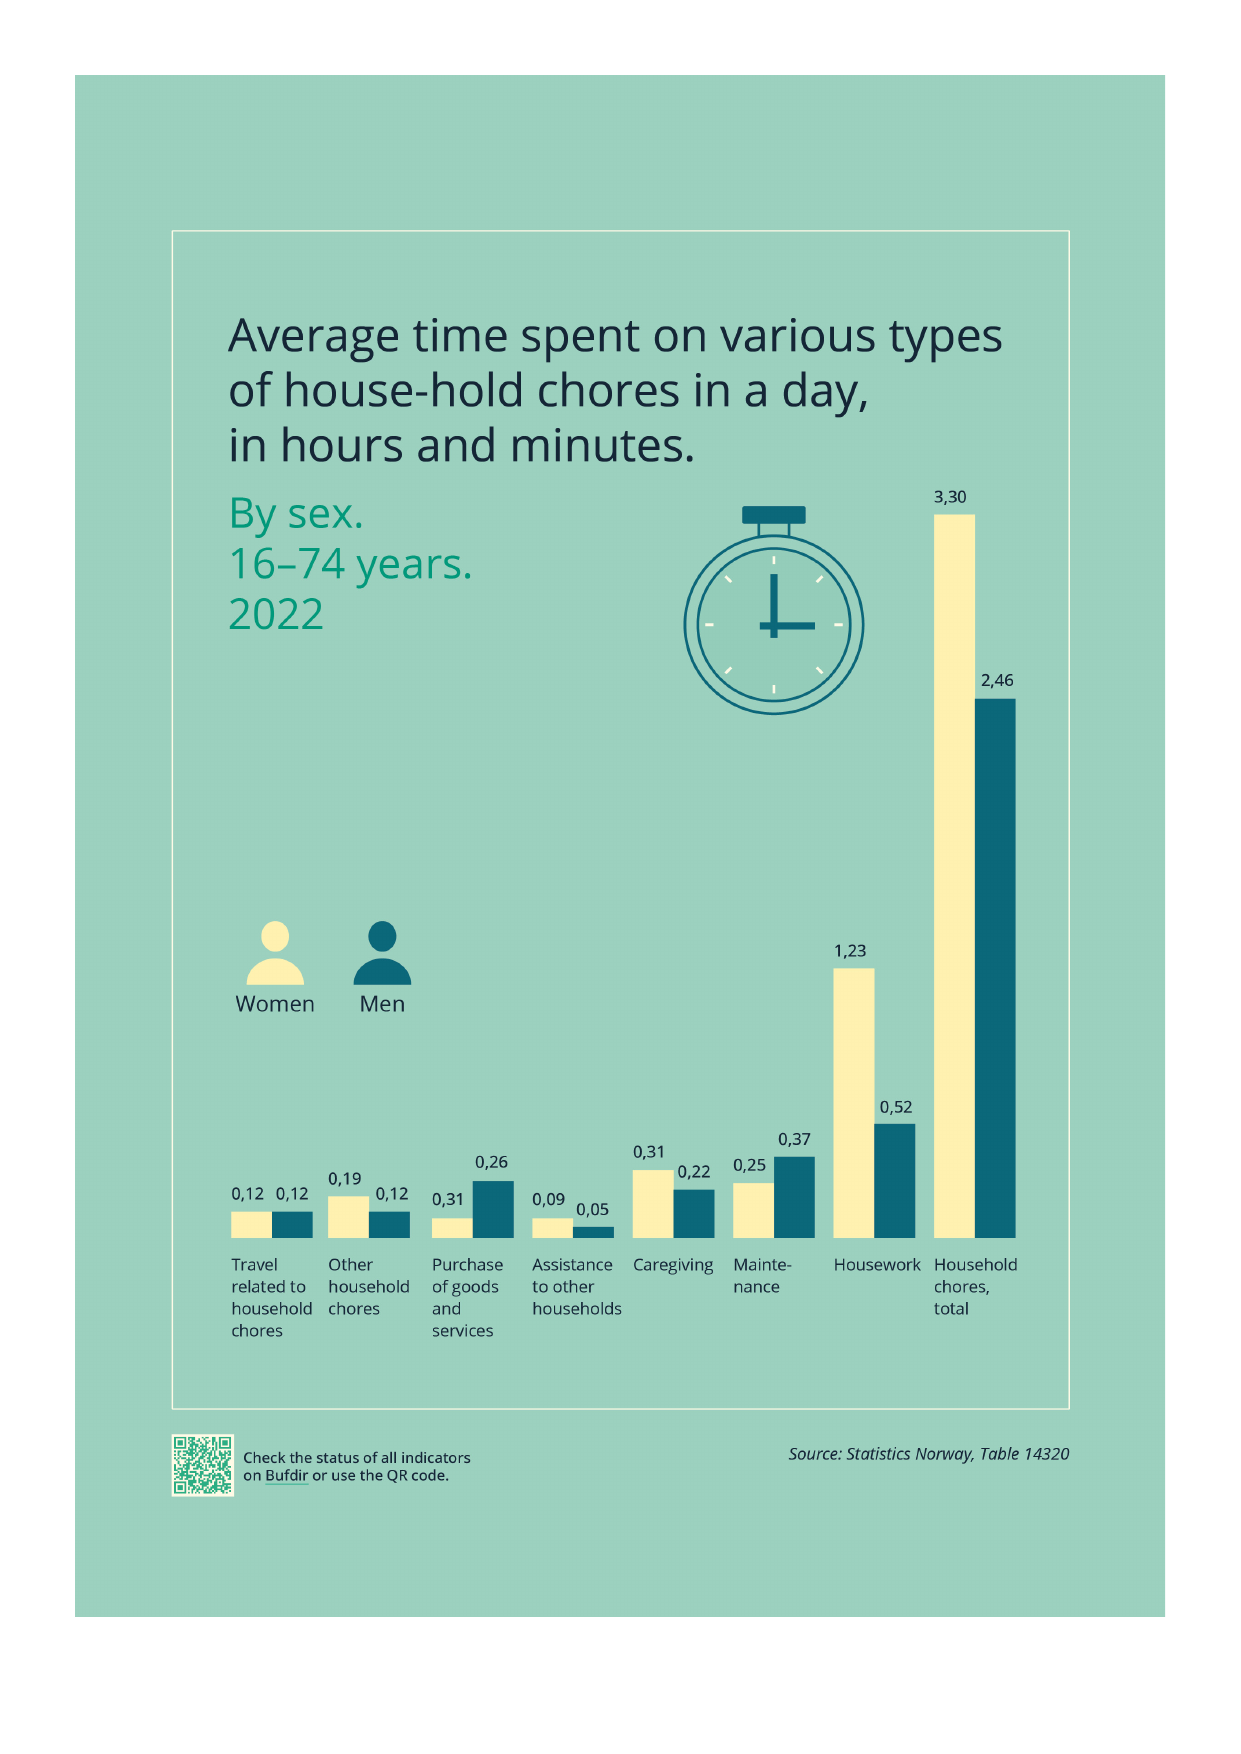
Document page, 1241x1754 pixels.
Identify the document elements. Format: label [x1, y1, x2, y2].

picture [75, 75, 1166, 1617]
